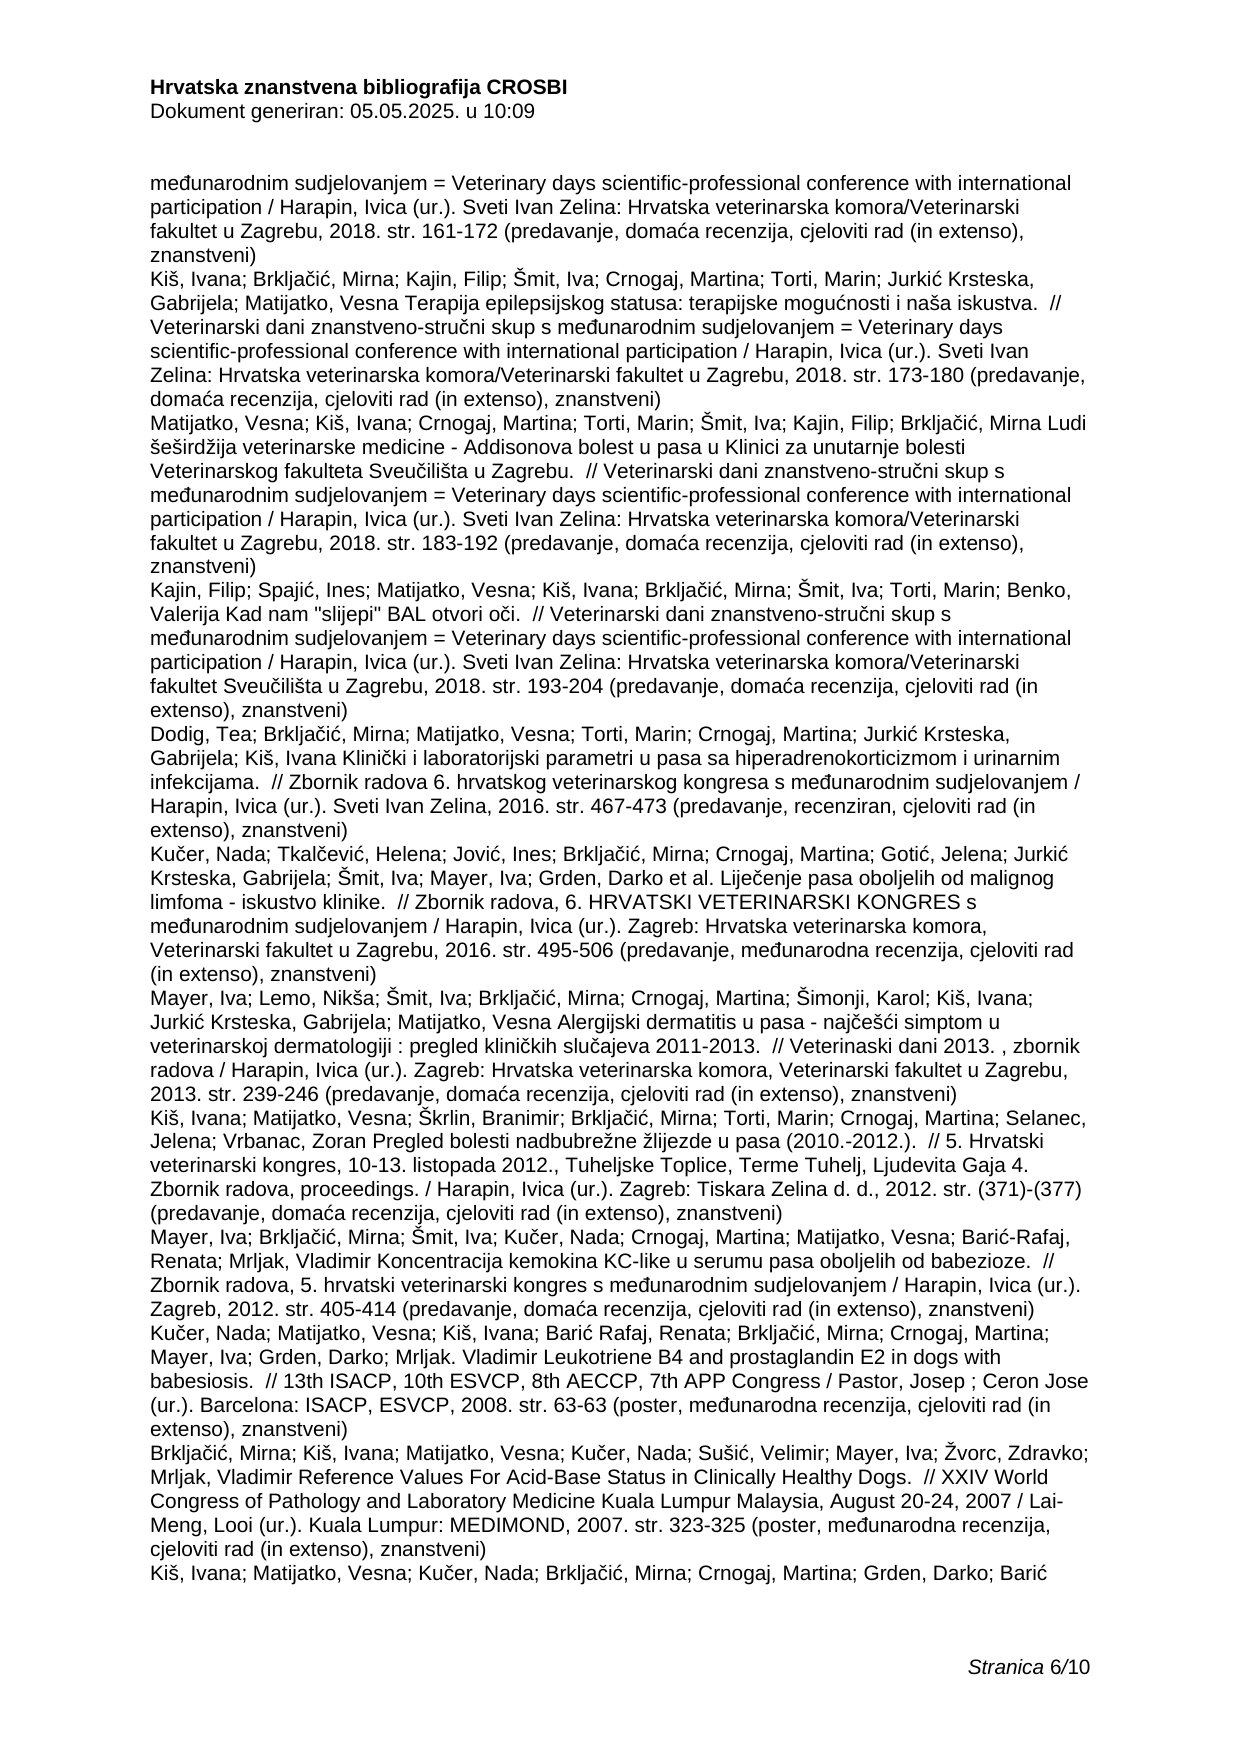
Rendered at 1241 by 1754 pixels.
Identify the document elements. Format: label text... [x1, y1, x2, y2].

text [150, 171, 1090, 267]
text Mayer, Iva; Lemo, Nikša; Šmit, Iva; Brkljačić, Mirna; Crnogaj, Martina; Šimonji, Karol; Kiš, Ivana; Jurkić Krsteska, Gabrijela; Matijatko, Vesna [150, 986, 1090, 1105]
text Kučer, Nada; Tkalčević, Helena; Jović, Ines; Brkljačić, Mirna; Crnogaj, Martina; Gotić, Jelena; Jurkić Krsteska, Gabrijela; Šmit, Iva; Mayer, Iva; Grden, Darko et al. [150, 842, 1090, 986]
text Kiš, Ivana; Brkljačić, Mirna; Kajin, Filip; Šmit, Iva; Crnogaj, Martina; Torti, Marin; Jurkić Krsteska, Gabrijela; Matijatko, Vesna [150, 267, 1090, 411]
text Kajin, Filip; Spajić, Ines; Matijatko, Vesna; Kiš, Ivana; Brkljačić, Mirna; Šmit, Iva; Torti, Marin; Benko, Valerija [150, 578, 1090, 722]
text Mayer, Iva; Brkljačić, Mirna; Šmit, Iva; Kučer, Nada; Crnogaj, Martina; Matijatko, Vesna; Barić-Rafaj, Renata; Mrljak, Vladimir [150, 1225, 1090, 1321]
text Dodig, Tea; Brkljačić, Mirna; Matijatko, Vesna; Torti, Marin; Crnogaj, Martina; Jurkić Krsteska, Gabrijela; Kiš, Ivana [150, 722, 1090, 842]
text Kučer, Nada; Matijatko, Vesna; Kiš, Ivana; Barić Rafaj, Renata; Brkljačić, Mirna; Crnogaj, Martina; Mayer, Iva; Grden, Darko; Mrljak. Vladimir [150, 1321, 1090, 1441]
text Kiš, Ivana; Matijatko, Vesna; Škrlin, Branimir; Brkljačić, Mirna; Torti, Marin; Crnogaj, Martina; Selanec, Jelena; Vrbanac, Zoran [150, 1105, 1090, 1225]
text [150, 1561, 1090, 1584]
text Brkljačić, Mirna; Kiš, Ivana; Matijatko, Vesna; Kučer, Nada; Sušić, Velimir; Mayer, Iva; Žvorc, Zdravko; Mrljak, Vladimir [150, 1441, 1090, 1561]
text Matijatko, Vesna; Kiš, Ivana; Crnogaj, Martina; Torti, Marin; Šmit, Iva; Kajin, Filip; Brkljačić, Mirna [150, 411, 1090, 578]
